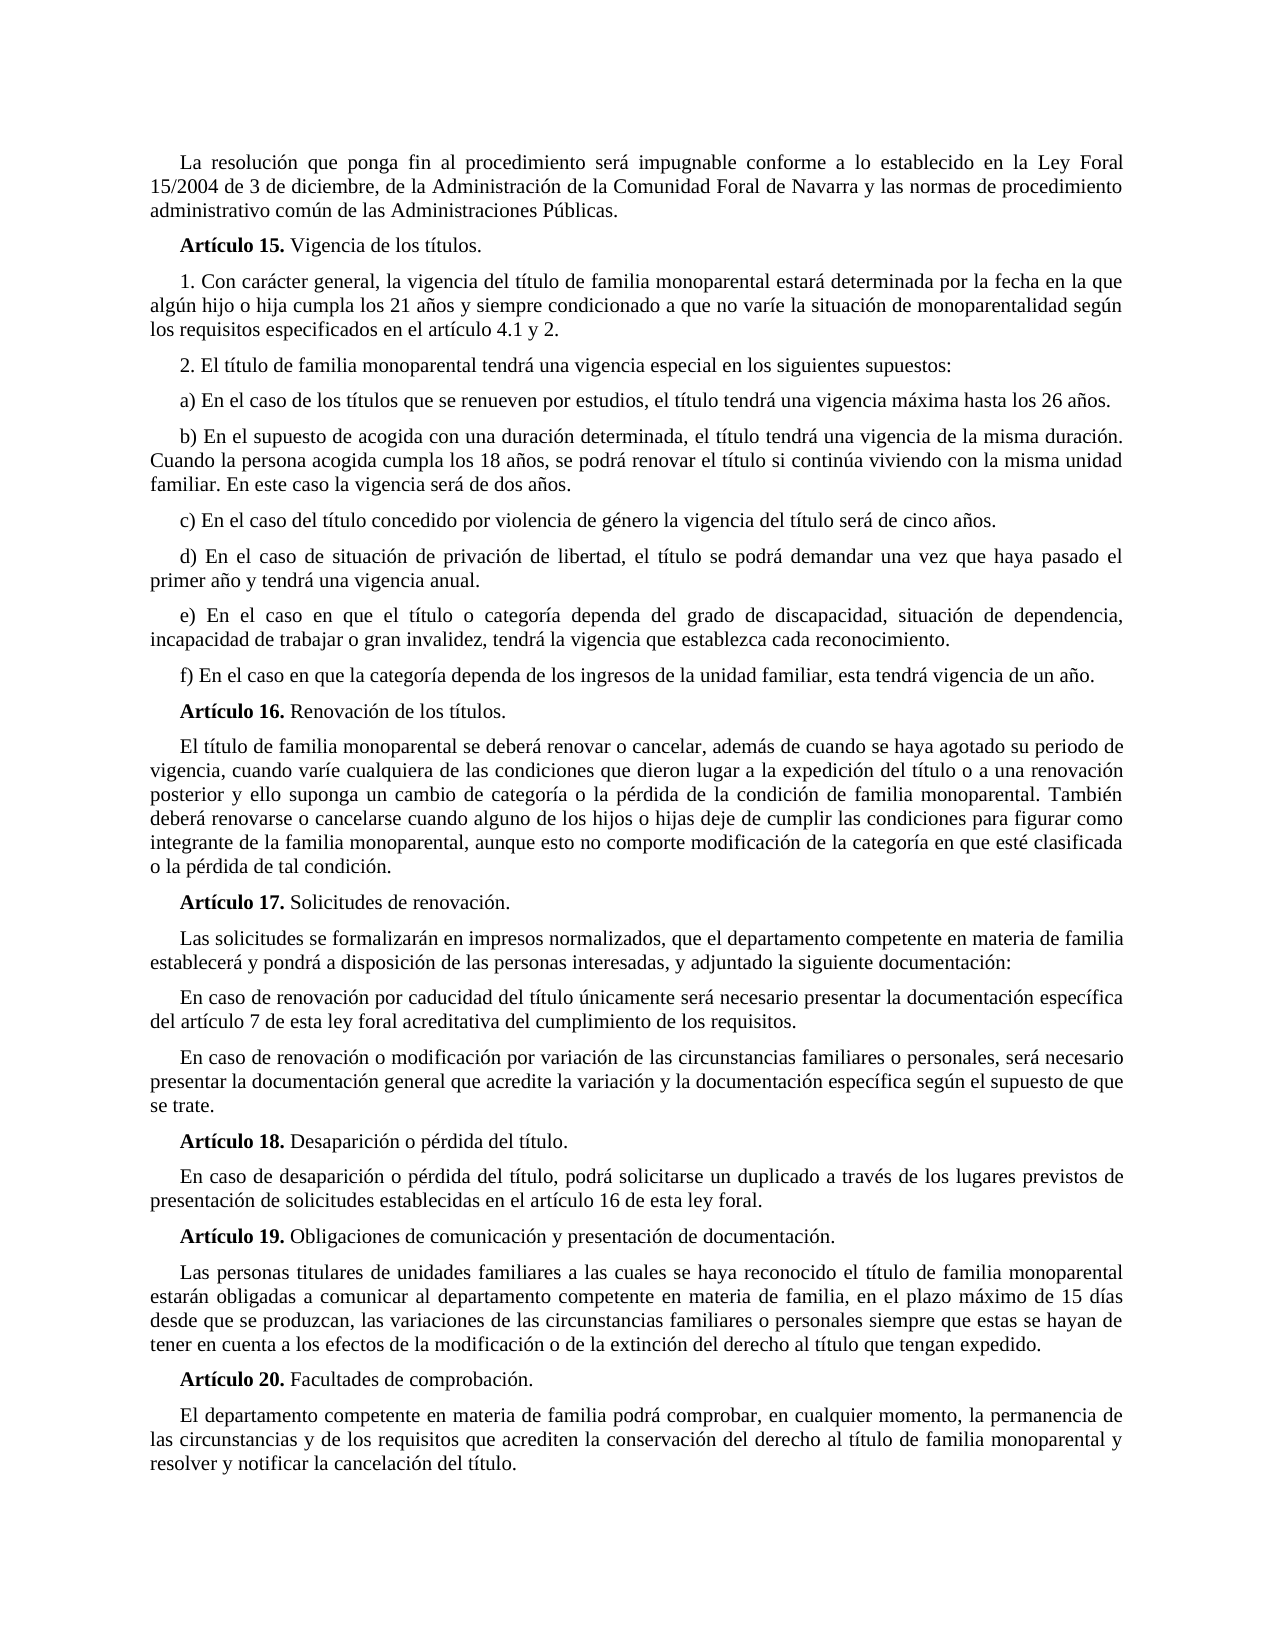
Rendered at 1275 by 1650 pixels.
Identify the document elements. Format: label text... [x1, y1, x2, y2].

text a) En el caso de los títulos que se renueven por estudios, el título tendrá una vigencia máxima hasta los 26 años. [150, 389, 1125, 413]
text Artículo 20. Facultades de comprobación. [150, 1368, 1125, 1392]
text Artículo 15. Vigencia de los títulos. [150, 234, 1125, 258]
text 1. Con carácter general, la vigencia del título de familia monoparental estará determinada por la fecha en la que algún hijo o hija cumpla los 21 años y siempre condicionado a que no varíe la situación de monoparentalidad según los requisitos especificados en el artículo 4.1 y 2. [150, 269, 1125, 341]
text Las solicitudes se formalizarán en impresos normalizados, que el departamento competente en materia de familia establecerá y pondrá a disposición de las personas interesadas, y adjuntado la siguiente documentación: [150, 926, 1125, 974]
text 2. El título de familia monoparental tendrá una vigencia especial en los siguientes supuestos: [150, 353, 1125, 377]
text e) En el caso en que el título o categoría dependa del grado de discapacidad, situación de dependencia, incapacidad de trabajar o gran invalidez, tendrá la vigencia que establezca cada reconocimiento. [150, 603, 1125, 651]
text En caso de renovación o modificación por variación de las circunstancias familiares o personales, será necesario presentar la documentación general que acredite la variación y la documentación específica según el supuesto de que se trate. [150, 1045, 1125, 1117]
text En caso de desaparición o pérdida del título, podrá solicitarse un duplicado a través de los lugares previstos de presentación de solicitudes establecidas en el artículo 16 de esta ley foral. [150, 1165, 1125, 1213]
text Artículo 16. Renovación de los títulos. [150, 699, 1125, 723]
text b) En el supuesto de acogida con una duración determinada, el título tendrá una vigencia de la misma duración. Cuando la persona acogida cumpla los 18 años, se podrá renovar el título si continúa viviendo con la misma unidad familiar. En este caso la vigencia será de dos años. [150, 424, 1125, 496]
text Artículo 19. Obligaciones de comunicación y presentación de documentación. [150, 1224, 1125, 1248]
text Artículo 18. Desaparición o pérdida del título. [150, 1129, 1125, 1153]
text Artículo 17. Solicitudes de renovación. [150, 890, 1125, 914]
text El título de familia monoparental se deberá renovar o cancelar, además de cuando se haya agotado su periodo de vigencia, cuando varíe cualquiera de las condiciones que dieron lugar a la expedición del título o a una renovación posterior y ello suponga un cambio de categoría o la pérdida de la condición de familia monoparental. También deberá renovarse o cancelarse cuando alguno de los hijos o hijas deje de cumplir las condiciones para figurar como integrante de la familia monoparental, aunque esto no comporte modificación de la categoría en que esté clasificada o la pérdida de tal condición. [150, 735, 1125, 878]
text En caso de renovación por caducidad del título únicamente será necesario presentar la documentación específica del artículo 7 de esta ley foral acreditativa del cumplimiento de los requisitos. [150, 986, 1125, 1033]
text La resolución que ponga fin al procedimiento será impugnable conforme a lo establecido en la Ley Foral 15/2004 de 3 de diciembre, de la Administración de la Comunidad Foral de Navarra y las normas de procedimiento administrativo común de las Administraciones Públicas. [150, 150, 1125, 222]
text El departamento competente en materia de familia podrá comprobar, en cualquier momento, la permanencia de las circunstancias y de los requisitos que acrediten la conservación del derecho al título de familia monoparental y resolver y notificar la cancelación del título. [150, 1403, 1125, 1475]
text Las personas titulares de unidades familiares a las cuales se haya reconocido el título de familia monoparental estarán obligadas a comunicar al departamento competente en materia de familia, en el plazo máximo de 15 días desde que se produzcan, las variaciones de las circunstancias familiares o personales siempre que estas se hayan de tener en cuenta a los efectos de la modificación o de la extinción del derecho al título que tengan expedido. [150, 1260, 1125, 1356]
text f) En el caso en que la categoría dependa de los ingresos de la unidad familiar, esta tendrá vigencia de un año. [150, 663, 1125, 687]
text c) En el caso del título concedido por violencia de género la vigencia del título será de cinco años. [150, 508, 1125, 532]
text d) En el caso de situación de privación de libertad, el título se podrá demandar una vez que haya pasado el primer año y tendrá una vigencia anual. [150, 544, 1125, 592]
